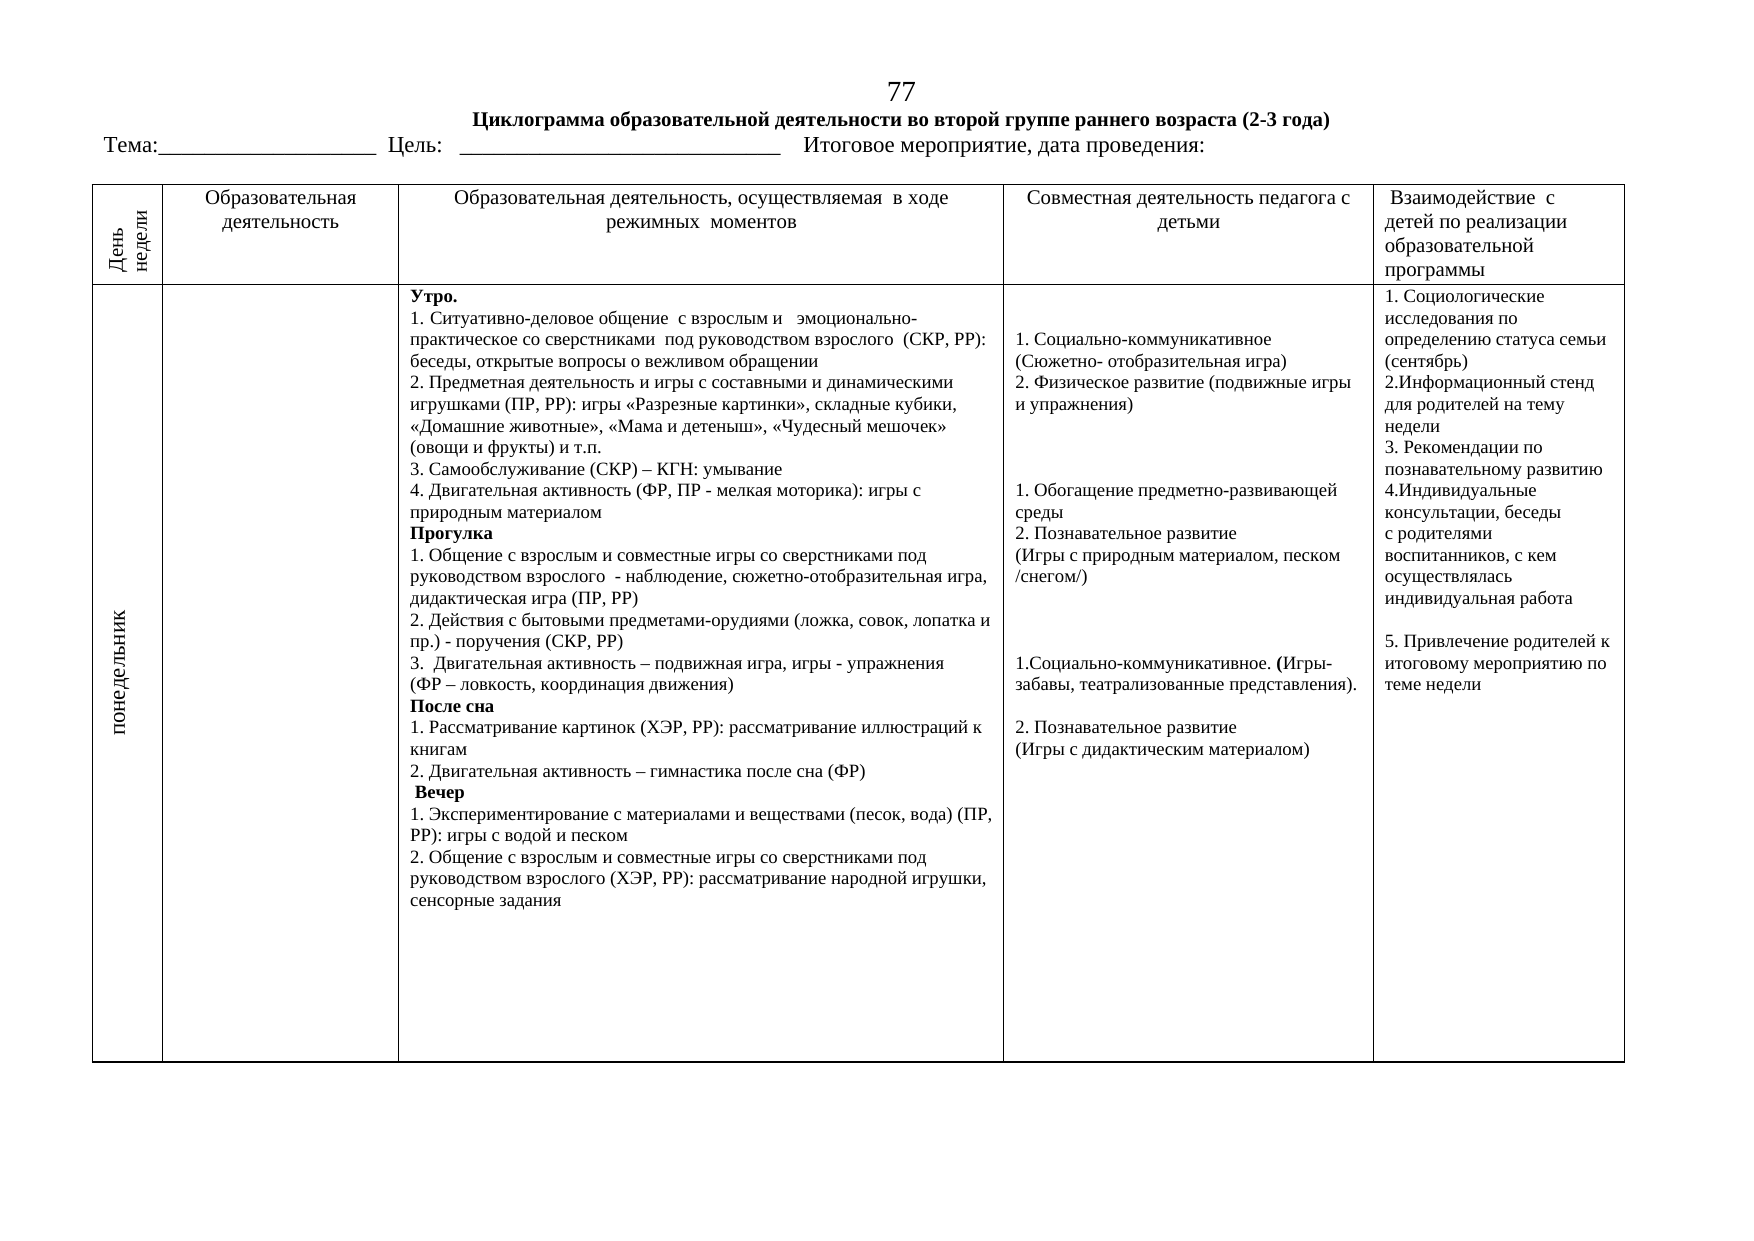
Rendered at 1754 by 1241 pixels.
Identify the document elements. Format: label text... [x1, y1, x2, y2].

table_cell [163, 285, 398, 1061]
table_cell понедельник [93, 285, 162, 1061]
table_header Образовательная деятельность, осуществляемая в ходе режимных моментов [399, 185, 1003, 284]
subtitle 77 [114, 74, 1688, 107]
table_cell Утро. 1. Ситуативно-деловое общение с взрослым и эмоционально-практическое со сверстниками под руководством взрослого (СКР, РР): беседы, открытые вопросы о вежливом обращении 2. Предметная деятельность и игры с составными и динамическими игрушками (ПР, РР): игры «Разрезные картинки», складные кубики, «Домашние животные», «Мама и детеныш», «Чудесный мешочек» (овощи и фрукты) и т.п. 3. Самообслуживание (СКР) – КГН: умывание 4. Двигательная активность (ФР, ПР - мелкая моторика): игры с природным материалом Прогулка 1. Общение с взрослым и совместные игры со сверстниками под руководством взрослого - наблюдение, сюжетно-отобразительная игра, дидактическая игра (ПР, РР) 2. Действия с бытовыми предметами-орудиями (ложка, совок, лопатка и пр.) - поручения (СКР, РР) 3. Двигательная активность – подвижная игра, игры - упражнения (ФР – ловкость, координация движения) После сна 1. Рассматривание картинок (ХЭР, РР): рассматривание иллюстраций к книгам 2. Двигательная активность – гимнастика после сна (ФР) Вечер 1. Экспериментирование с материалами и веществами (песок, вода) (ПР, РР): игры с водой и песком 2. Общение с взрослым и совместные игры со сверстниками под руководством взрослого (ХЭР, РР): рассматривание народной игрушки, сенсорные задания [399, 285, 1003, 1061]
table_header Взаимодействие с детей по реализации образовательной программы [1374, 185, 1624, 284]
table_cell 1. Социально-коммуникативное (Сюжетно- отобразительная игра) 2. Физическое развитие (подвижные игры и упражнения) 1. Обогащение предметно-развивающей среды 2. Познавательное развитие (Игры с природным материалом, песком /снегом/) 1.Социально-коммуникативное. (Игры-забавы, театрализованные представления). 2. Познавательное развитие (Игры с дидактическим материалом) [1004, 285, 1373, 1061]
text Тема:___________________ Цель: ____________________________ Итоговое мероприятие, дата проведения: [103, 131, 1695, 158]
table_header День недели [93, 185, 162, 284]
table_cell 1. Социологические исследования по определению статуса семьи (сентябрь) 2.Информационный стенд для родителей на тему недели 3. Рекомендации по познавательному развитию 4.Индивидуальные консультации, беседы с родителями воспитанников, с кем осуществлялась индивидуальная работа 5. Привлечение родителей к итоговому мероприятию по теме недели [1374, 285, 1624, 1061]
subtitle Циклограмма образовательной деятельности во второй группе раннего возраста (2-3 года) [114, 107, 1688, 131]
table_header Совместная деятельность педагога с детьми [1004, 185, 1373, 284]
table_header Образовательная деятельность [163, 185, 398, 284]
